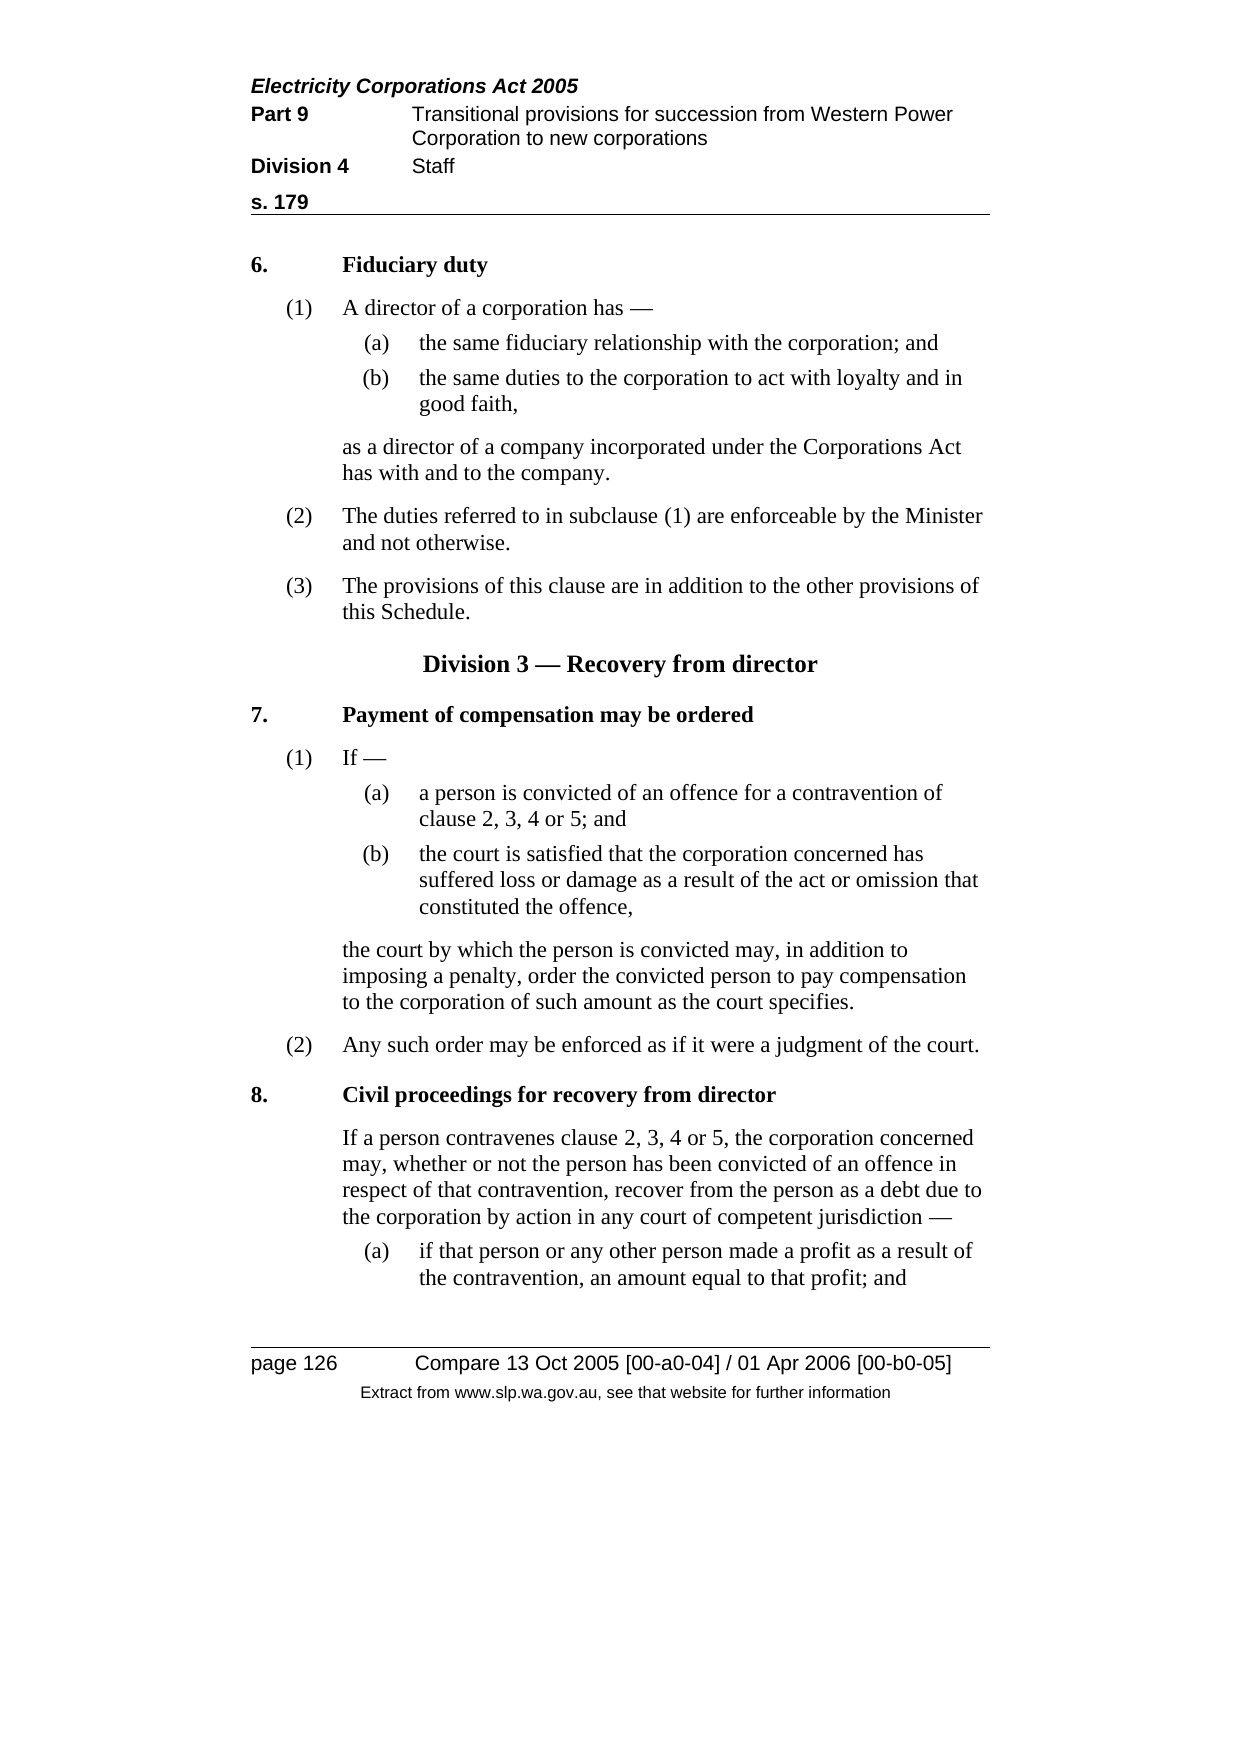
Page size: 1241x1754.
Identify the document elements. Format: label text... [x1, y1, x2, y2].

text (a) the same fiduciary relationship with the corporation; and [251, 329, 990, 355]
subtitle 7. Payment of compensation may be ordered [251, 701, 990, 728]
text (a) if that person or any other person made a profit as a result of the contravention, an amount equal to that profit; and [251, 1237, 990, 1290]
text (b) the same duties to the corporation to act with loyalty and in good faith, [251, 364, 990, 416]
text (a) a person is convicted of an offence for a contravention of clause 2, 3, 4 or 5; and [251, 779, 990, 832]
text (2) Any such order may be enforced as if it were a judgment of the court. [251, 1031, 990, 1058]
text (2) The duties referred to in subclause (1) are enforceable by the Minister and not otherwise. [251, 502, 990, 555]
text as a director of a company incorporated under the Corporations Act has with and to the company. [251, 433, 990, 486]
subtitle 8. Civil proceedings for recovery from director [251, 1081, 990, 1107]
text the court by which the person is convicted may, in addition to imposing a penalty, order the convicted person to pay compensation to the corporation of such amount as the court specifies. [251, 936, 990, 1015]
text (3) The provisions of this clause are in addition to the other provisions of this Schedule. [251, 572, 990, 624]
text (b) the court is satisfied that the corporation concerned has suffered loss or damage as a result of the act or omission that constituted the offence, [251, 840, 990, 919]
subtitle 6. Fiduciary duty [251, 251, 990, 278]
subtitle Division 3 — Recovery from director [251, 649, 990, 678]
text (1) A director of a corporation has — [251, 294, 990, 321]
text (1) If — [251, 744, 990, 771]
text If a person contravenes clause 2, 3, 4 or 5, the corporation concerned may, whether or not the person has been convicted of an offence in respect of that contravention, recover from the person as a debt due to the corporation by action in any court of competent jurisdiction — [251, 1124, 990, 1229]
